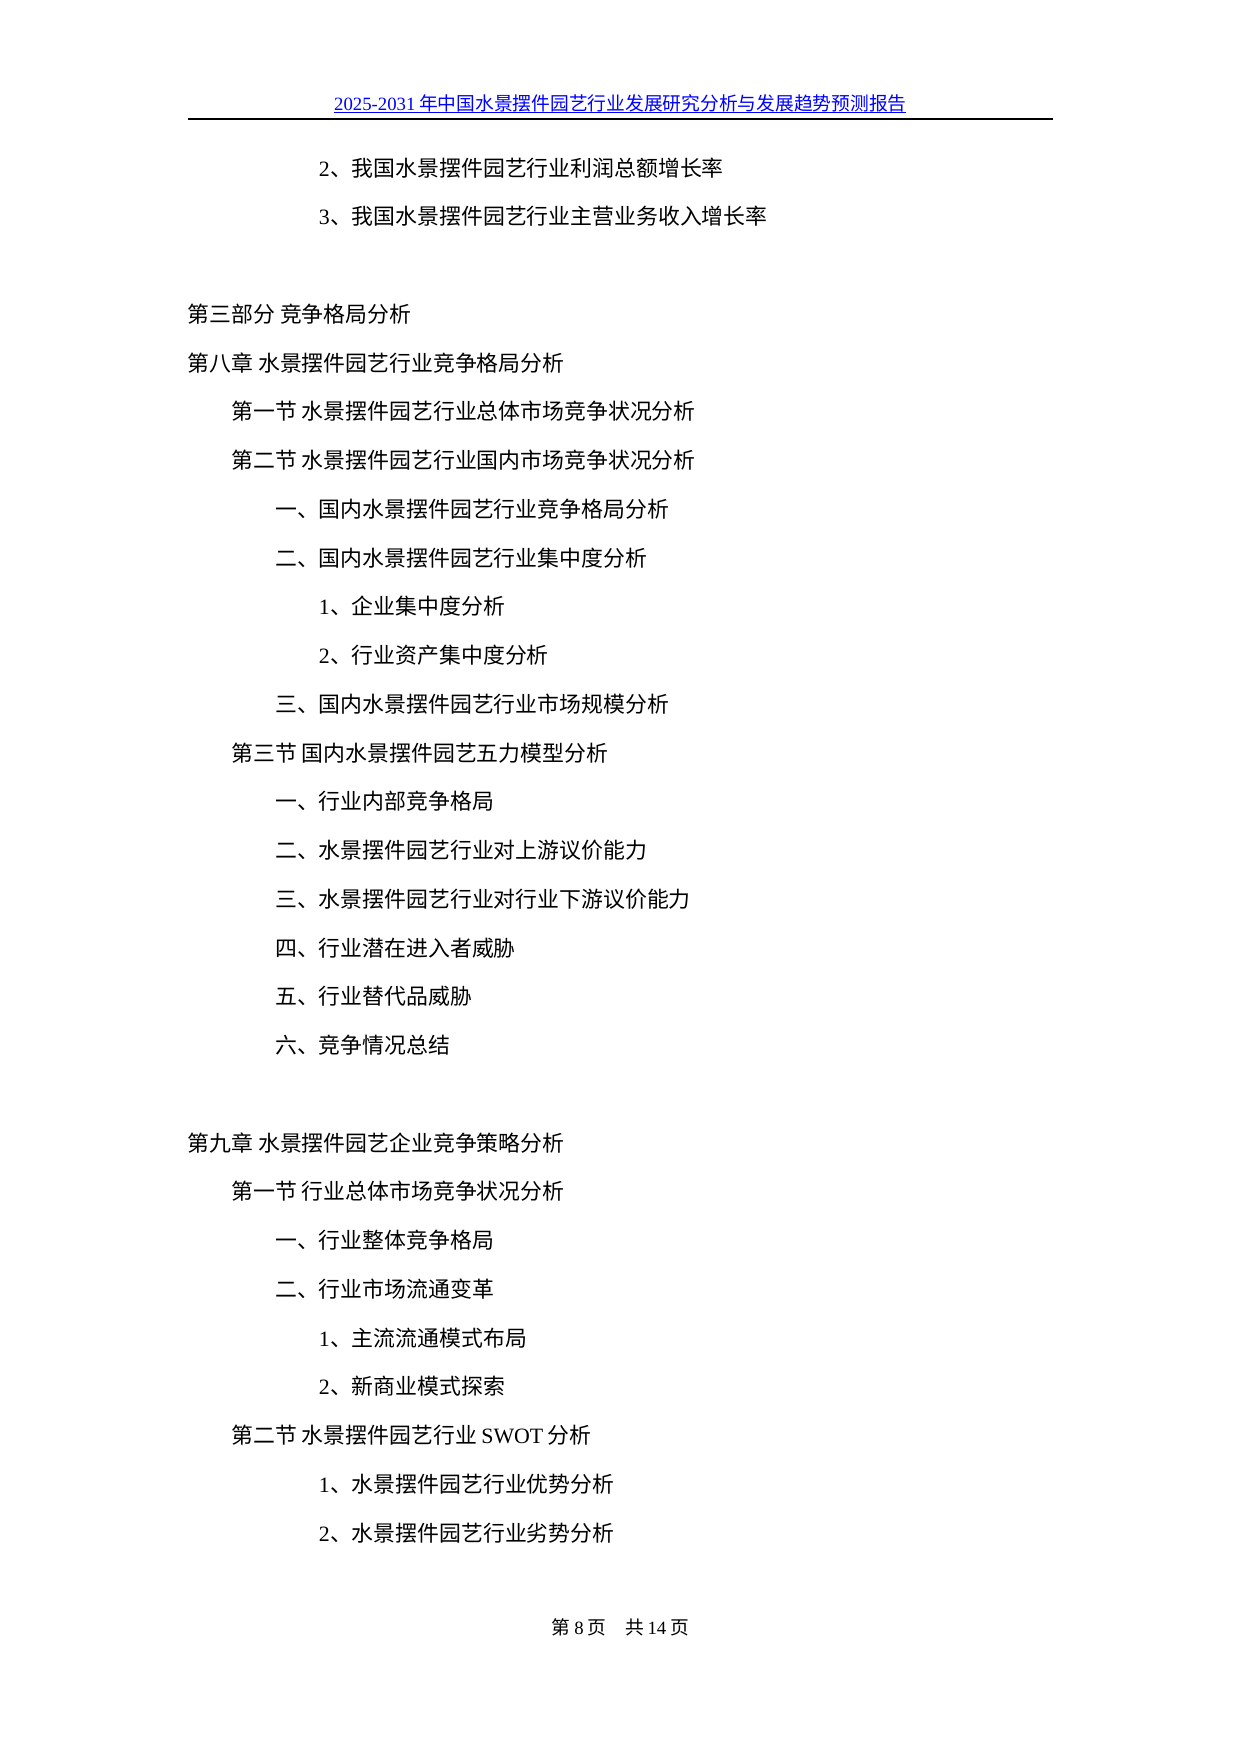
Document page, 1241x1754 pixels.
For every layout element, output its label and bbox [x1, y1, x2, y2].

text [187, 150, 1053, 1548]
